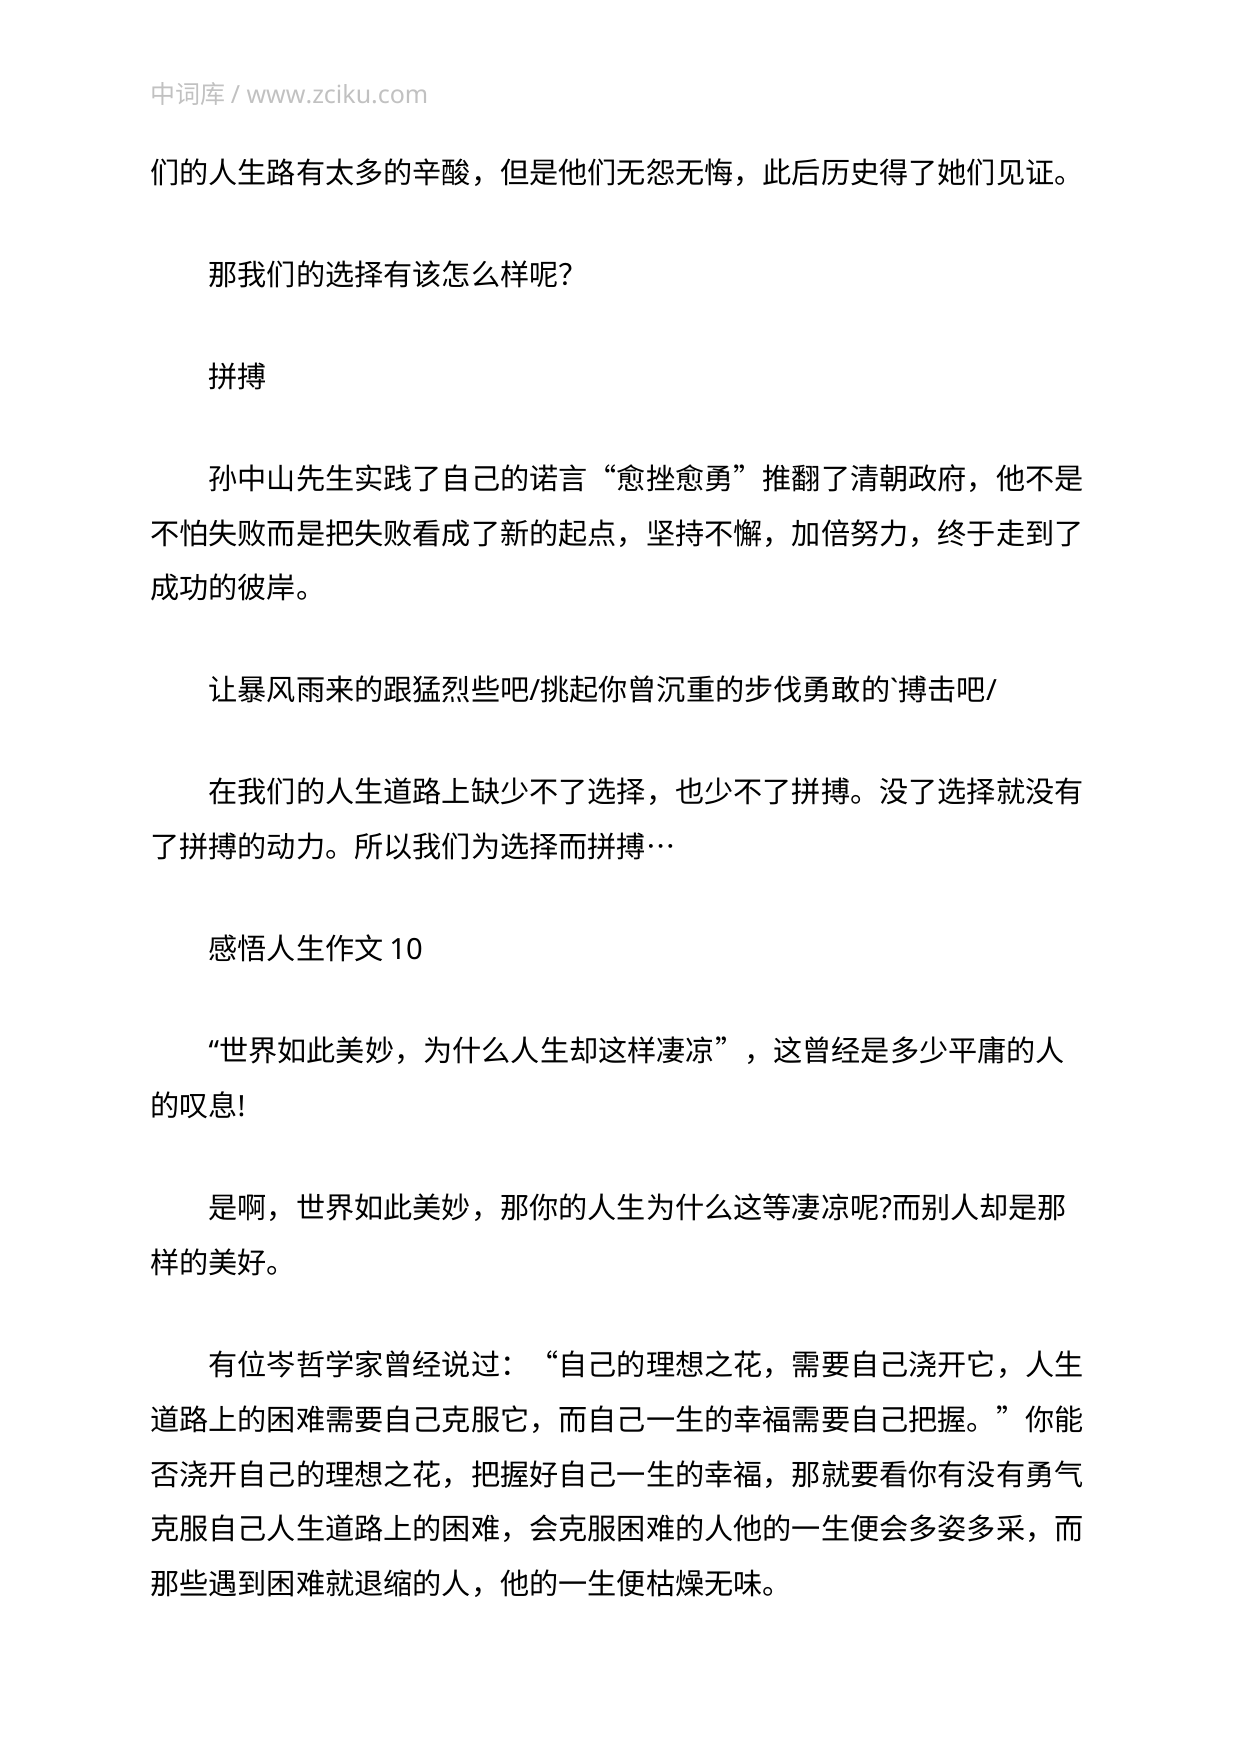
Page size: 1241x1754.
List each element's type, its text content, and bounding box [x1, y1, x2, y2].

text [150, 150, 1090, 192]
text 有位岑哲学家曾经说过：“自己的理想之花，需要自己浇开它，人生道路上的困难需要自己克服它，而自己一生的幸福需要自己把握。”你能否浇开自己的理想之花，把握好自己一生的幸福，那就要看你有没有勇气克服自己人生道路上的困难，会克服困难的人他的一生便会多姿多采，而那些遇到困难就退缩的人，他的一生便枯燥无味。 [150, 1341, 1090, 1603]
text 那我们的选择有该怎么样呢？ [150, 252, 1090, 294]
text 孙中山先生实践了自己的诺言“愈挫愈勇”推翻了清朝政府，他不是不怕失败而是把失败看成了新的起点，坚持不懈，加倍努力，终于走到了成功的彼岸。 [150, 455, 1090, 607]
text 拼搏 [150, 353, 1090, 396]
text “世界如此美妙，为什么人生却这样凄凉”，这曾经是多少平庸的人的叹息! [150, 1027, 1090, 1125]
text 在我们的人生道路上缺少不了选择，也少不了拼搏。没了选择就没有了拼搏的动力。所以我们为选择而拼搏… [150, 769, 1090, 866]
text 让暴风雨来的跟猛烈些吧/挑起你曾沉重的步伐勇敢的`搏击吧/ [150, 667, 1090, 709]
text 是啊，世界如此美妙，那你的人生为什么这等凄凉呢?而别人却是那样的美好。 [150, 1184, 1090, 1282]
text 感悟人生作文10 [150, 926, 1090, 968]
